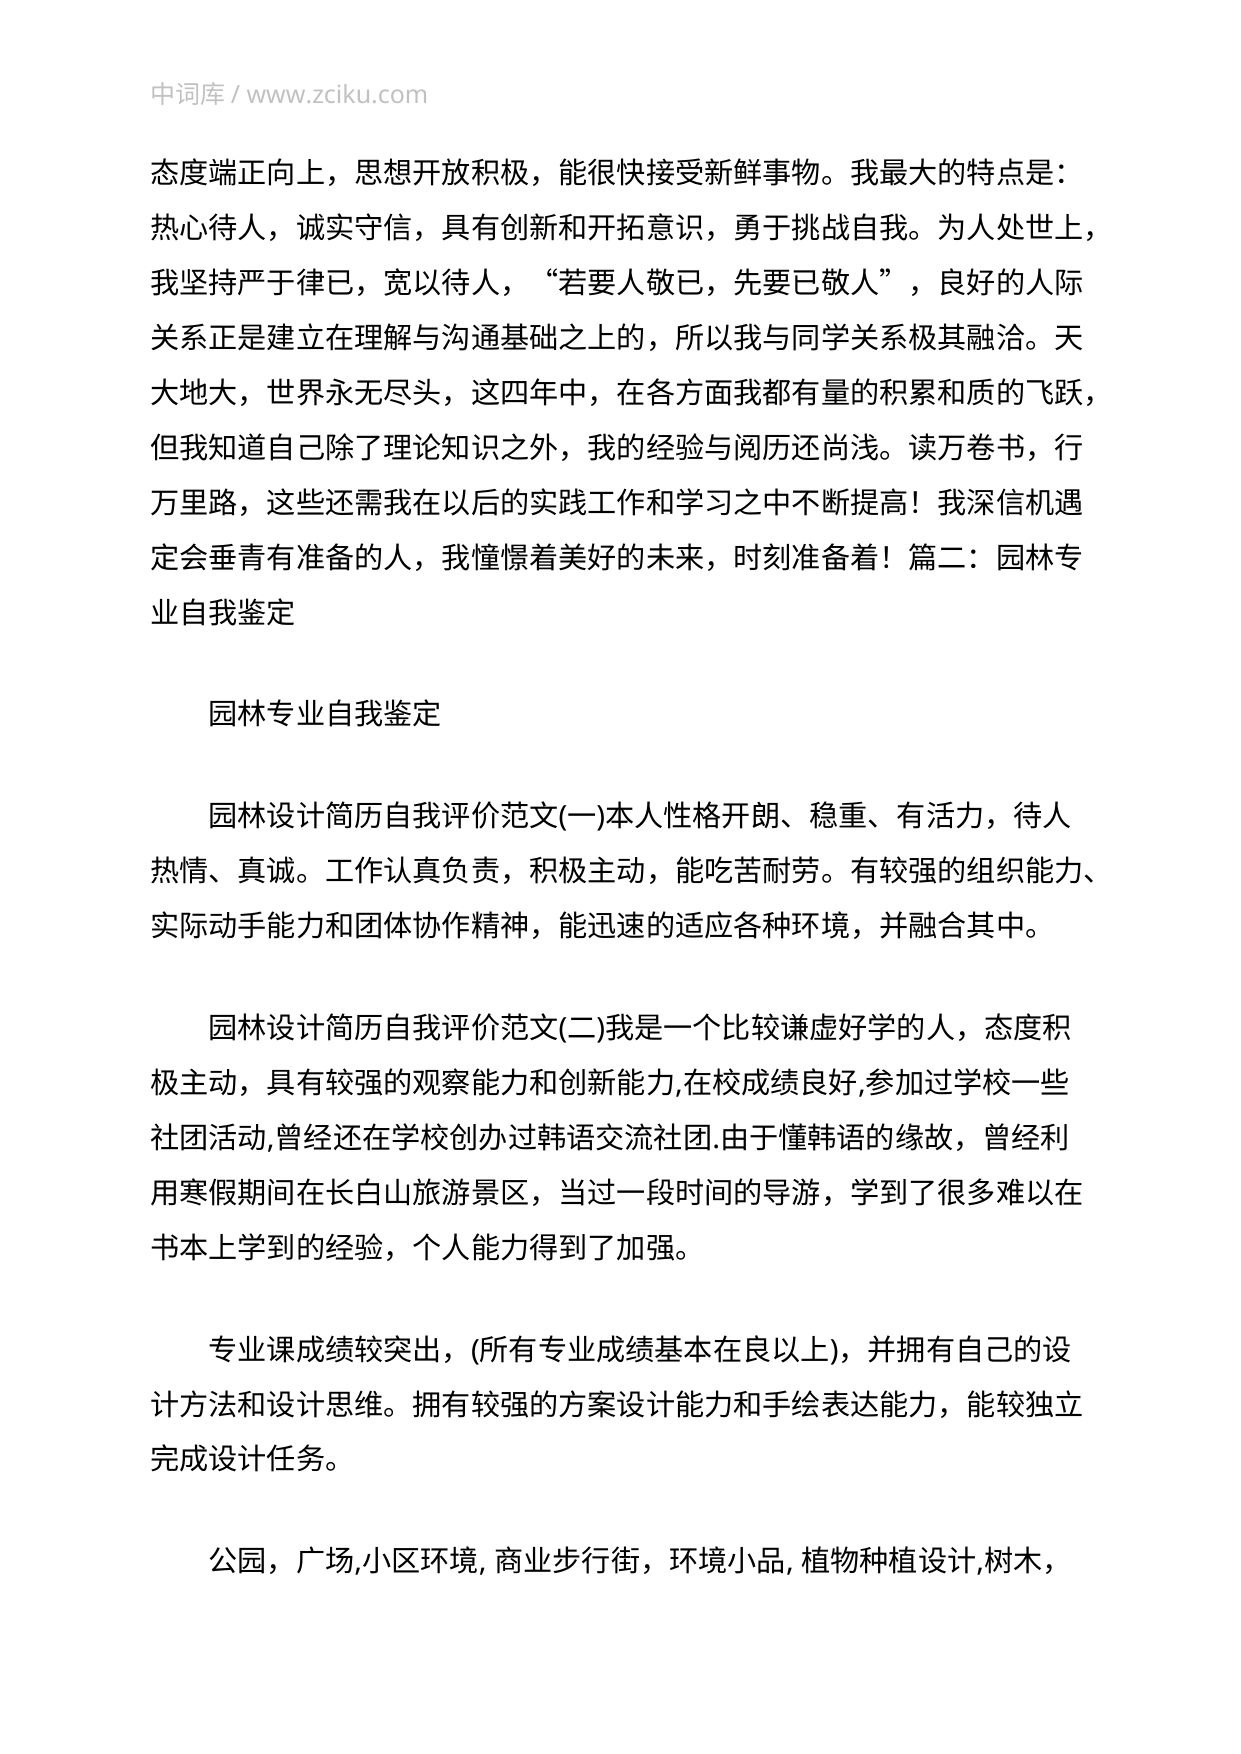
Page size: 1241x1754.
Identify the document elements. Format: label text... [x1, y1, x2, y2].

text 园林设计简历自我评价范文(二)我是一个比较谦虚好学的人，态度积极主动，具有较强的观察能力和创新能力,在校成绩良好,参加过学校一些社团活动,曾经还在学校创办过韩语交流社团.由于懂韩语的缘故，曾经利用寒假期间在长白山旅游景区，当过一段时间的导游，学到了很多难以在书本上学到的经验，个人能力得到了加强。 [150, 1004, 1090, 1267]
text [150, 1538, 1090, 1580]
text 专业课成绩较突出，(所有专业成绩基本在良以上)，并拥有自己的设计方法和设计思维。拥有较强的方案设计能力和手绘表达能力，能较独立完成设计任务。 [150, 1326, 1090, 1478]
text 园林专业自我鉴定 [150, 691, 1090, 733]
text 园林设计简历自我评价范文(一)本人性格开朗、稳重、有活力，待人热情、真诚。工作认真负责，积极主动，能吃苦耐劳。有较强的组织能力、实际动手能力和团体协作精神，能迅速的适应各种环境，并融合其中。 [150, 793, 1090, 945]
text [150, 150, 1090, 631]
